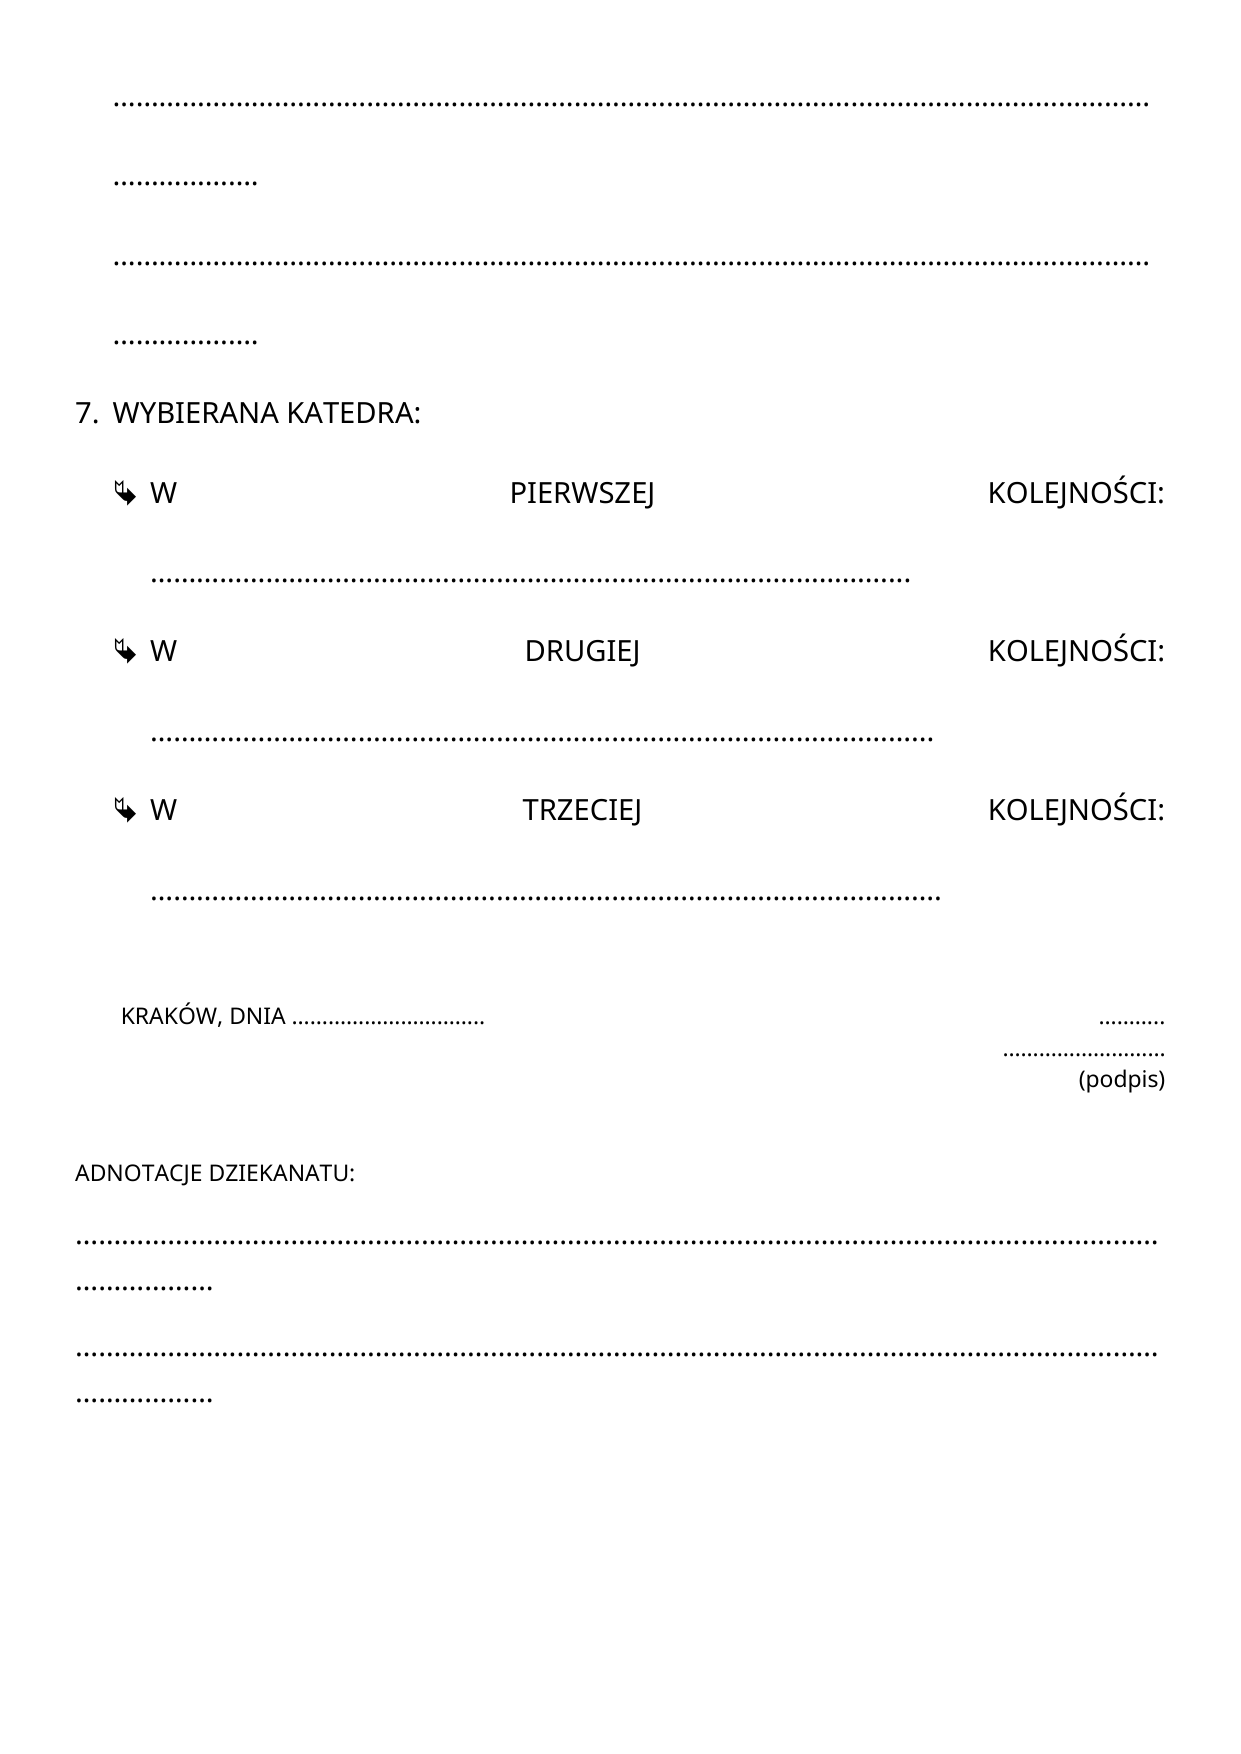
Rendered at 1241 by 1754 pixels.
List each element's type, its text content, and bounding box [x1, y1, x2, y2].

list W DRUGIEJ KOLEJNOŚCI: ………………………………………………………………………………………... [112, 631, 1165, 750]
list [75, 75, 1165, 194]
text ADNOTACJE DZIEKANATU: [75, 1156, 1165, 1188]
list ………………………………………………………………………………………………………………………………………. [112, 234, 1165, 353]
list WYBIERANA KATEDRA: [75, 392, 1165, 432]
text …………………………………………………………………………………………………………………………………………… [75, 1213, 1165, 1298]
text KRAKÓW, DNIA ………………………….. ………..……………………… [75, 1000, 1165, 1063]
list W TRZECIEJ KOLEJNOŚCI: …………………………………………………………………………………………. [112, 789, 1165, 908]
text (podpis) [739, 1063, 1165, 1094]
text …………………………………………………………………………………………………………………………………………… [75, 1325, 1165, 1411]
list W PIERWSZEJ KOLEJNOŚCI: ……………………………………………………………………………………... [112, 472, 1165, 591]
